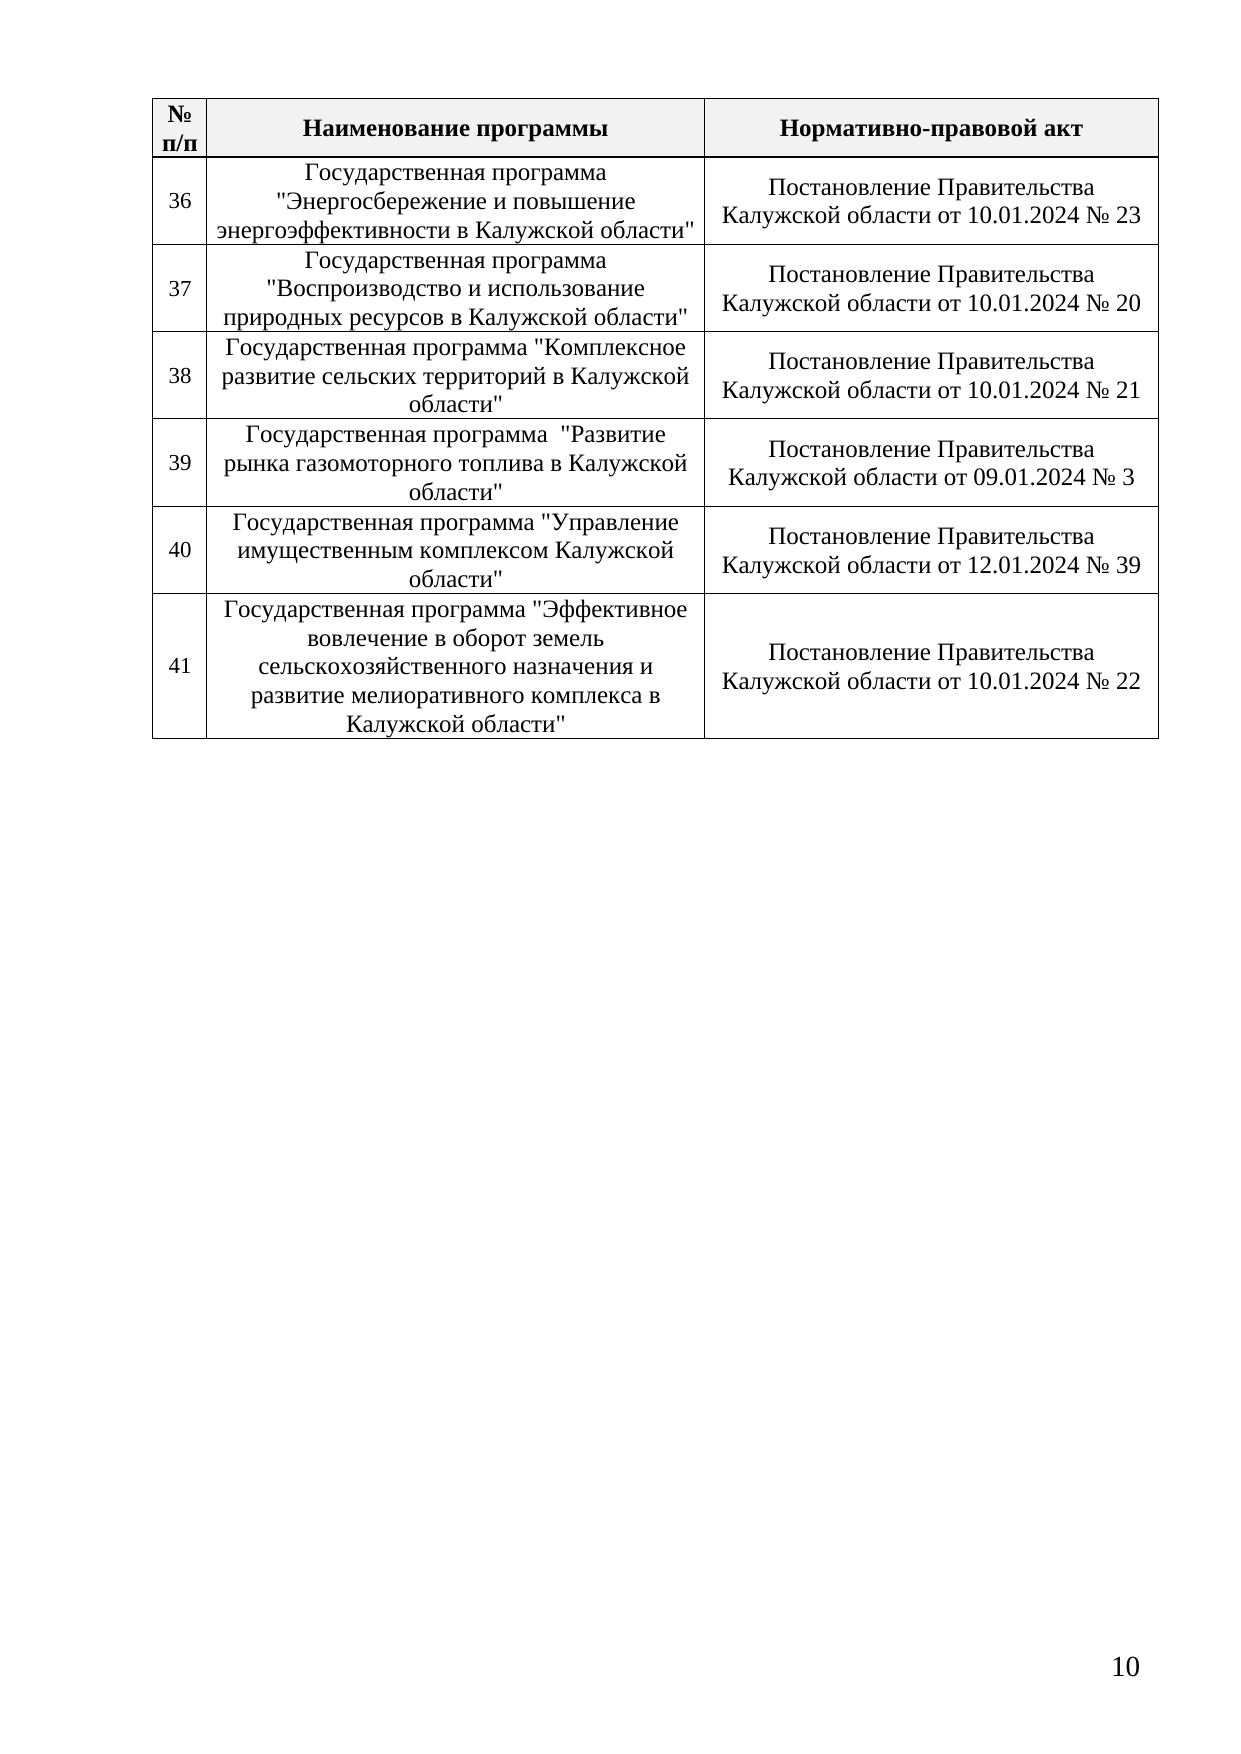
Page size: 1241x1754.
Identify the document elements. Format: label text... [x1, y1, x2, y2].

table_cell Государственная программа "Управление имущественным комплексом Калужской области" [207, 507, 704, 593]
table_cell 38 [153, 332, 206, 418]
table_cell Постановление Правительства Калужской области от 09.01.2024 № 3 [705, 419, 1158, 506]
table_cell Государственная программа "Комплексное развитие сельских территорий в Калужской области" [207, 332, 704, 418]
table_cell 40 [153, 507, 206, 593]
table_cell Государственная программа "Эффективное вовлечение в оборот земель сельскохозяйственного назначения и развитие мелиоративного комплекса в Калужской области" [207, 594, 704, 738]
table_header № п/п [153, 99, 206, 156]
table_cell Постановление Правительства Калужской области от 10.01.2024 № 20 [705, 245, 1158, 331]
table_cell 37 [153, 245, 206, 331]
table_cell Государственная программа "Воспроизводство и использование природных ресурсов в Калужской области" [207, 245, 704, 331]
table_cell Постановление Правительства Калужской области от 10.01.2024 № 21 [705, 332, 1158, 418]
table_cell Постановление Правительства Калужской области от 12.01.2024 № 39 [705, 507, 1158, 593]
table_cell 41 [153, 594, 206, 738]
table_cell 36 [153, 158, 206, 244]
table_header Наименование программы [207, 99, 704, 156]
table_cell Государственная программа "Энергосбережение и повышение энергоэффективности в Калужской области" [207, 158, 704, 244]
table_cell Постановление Правительства Калужской области от 10.01.2024 № 22 [705, 594, 1158, 738]
table_header Нормативно-правовой акт [705, 99, 1158, 156]
table_cell Постановление Правительства Калужской области от 10.01.2024 № 23 [705, 158, 1158, 244]
table_cell Государственная программа "Развитие рынка газомоторного топлива в Калужской области" [207, 419, 704, 506]
table_cell 39 [153, 419, 206, 506]
